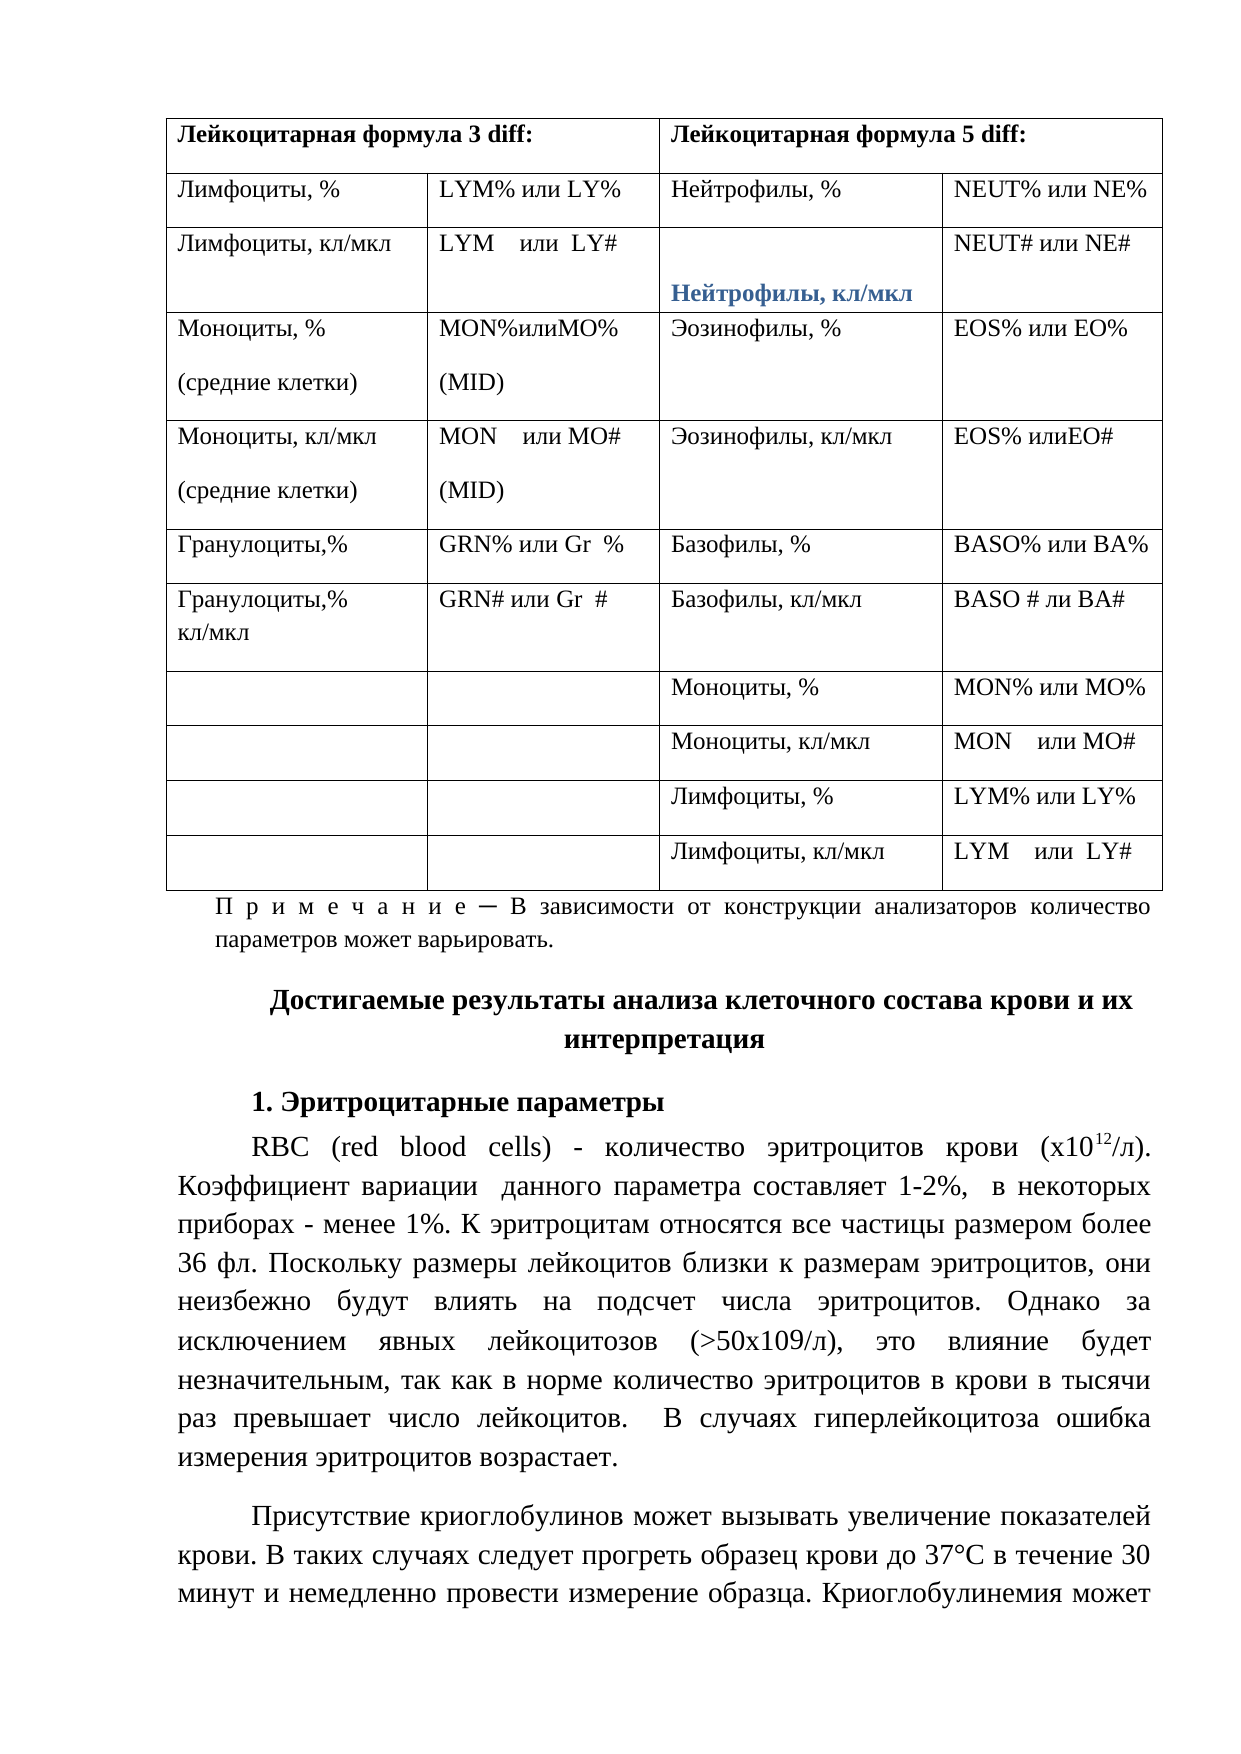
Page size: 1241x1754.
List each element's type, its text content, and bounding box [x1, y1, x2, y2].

table_cell MON или МО# [943, 726, 1162, 780]
table_cell Гранулоциты,% кл/мкл [167, 584, 427, 671]
table_cell MON% или MO% [943, 672, 1162, 725]
text П р и м е ч а н и е ─ В зависимости от конструкции анализаторов количество параметров может варьировать. [215, 891, 1152, 953]
subtitle 1. Эритроцитарные параметры [177, 1084, 1152, 1118]
table_cell Базофилы, % [660, 530, 942, 583]
table_cell [428, 672, 659, 725]
table_cell GRN# или Gr # [428, 584, 659, 671]
table_cell Лимфоциты, % [660, 781, 942, 835]
table_cell MON или МО# (MID) [428, 421, 659, 528]
table_cell Нейтрофилы, кл/мкл [660, 228, 942, 312]
table_cell LYM% или LY% [428, 174, 659, 227]
table_cell NEUT# или NE# [943, 228, 1162, 312]
table_cell LYM или LY# [428, 228, 659, 312]
table_header Лейкоцитарная формула 5 diff: [660, 119, 1162, 173]
table_cell Нейтрофилы, % [660, 174, 942, 227]
table_cell Моноциты, % (средние клетки) [167, 313, 427, 420]
table_cell LYM% или LY% [943, 781, 1162, 835]
table_cell [428, 726, 659, 780]
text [177, 1498, 1152, 1609]
table_cell Моноциты, кл/мкл [660, 726, 942, 780]
table_cell EOS% или EО% [943, 313, 1162, 420]
table_cell Лимфоциты, кл/мкл [167, 228, 427, 312]
table_cell Лимфоциты, кл/мкл [660, 836, 942, 890]
table_header Лейкоцитарная формула 3 diff: [167, 119, 659, 173]
table_cell BASO # ли BA# [943, 584, 1162, 671]
table_cell [167, 672, 427, 725]
table_cell Базофилы, кл/мкл [660, 584, 942, 671]
table_cell Эозинофилы, кл/мкл [660, 421, 942, 528]
table_cell Моноциты, кл/мкл (средние клетки) [167, 421, 427, 528]
table_cell BASO% или BA% [943, 530, 1162, 583]
text RBC (red blood cells) - количество эритроцитов крови (х1012/л). Коэффициент вариации данного параметра составляет 1-2%, в некоторых приборах - менее 1%. К эритроцитам относятся все частицы размером более 36 фл. Поскольку размеры лейкоцитов близки к размерам эритроцитов, они неизбежно будут влиять на подсчет числа эритроцитов. Однако за исключением явных лейкоцитозов (>50х109/л), это влияние будет незначительным, так как в норме количество эритроцитов в крови в тысячи раз превышает число лейкоцитов. В случаях гиперлейкоцитоза ошибка измерения эритроцитов возрастает. [177, 1129, 1152, 1472]
table_cell Лимфоциты, % [167, 174, 427, 227]
table_cell Моноциты, % [660, 672, 942, 725]
table_cell [167, 781, 427, 835]
table_cell Эозинофилы, % [660, 313, 942, 420]
table_cell [167, 726, 427, 780]
subtitle Достигаемые результаты анализа клеточного состава крови и их интерпретация [177, 982, 1152, 1054]
table_cell Гранулоциты,% [167, 530, 427, 583]
table_cell NEUT% или NE% [943, 174, 1162, 227]
table_cell [428, 781, 659, 835]
table_cell MON%илиMO% (MID) [428, 313, 659, 420]
table_cell [167, 836, 427, 890]
table_cell GRN% или Gr % [428, 530, 659, 583]
table_cell [428, 836, 659, 890]
table_cell EOS% илиEO# [943, 421, 1162, 528]
table_cell LYM или LY# [943, 836, 1162, 890]
